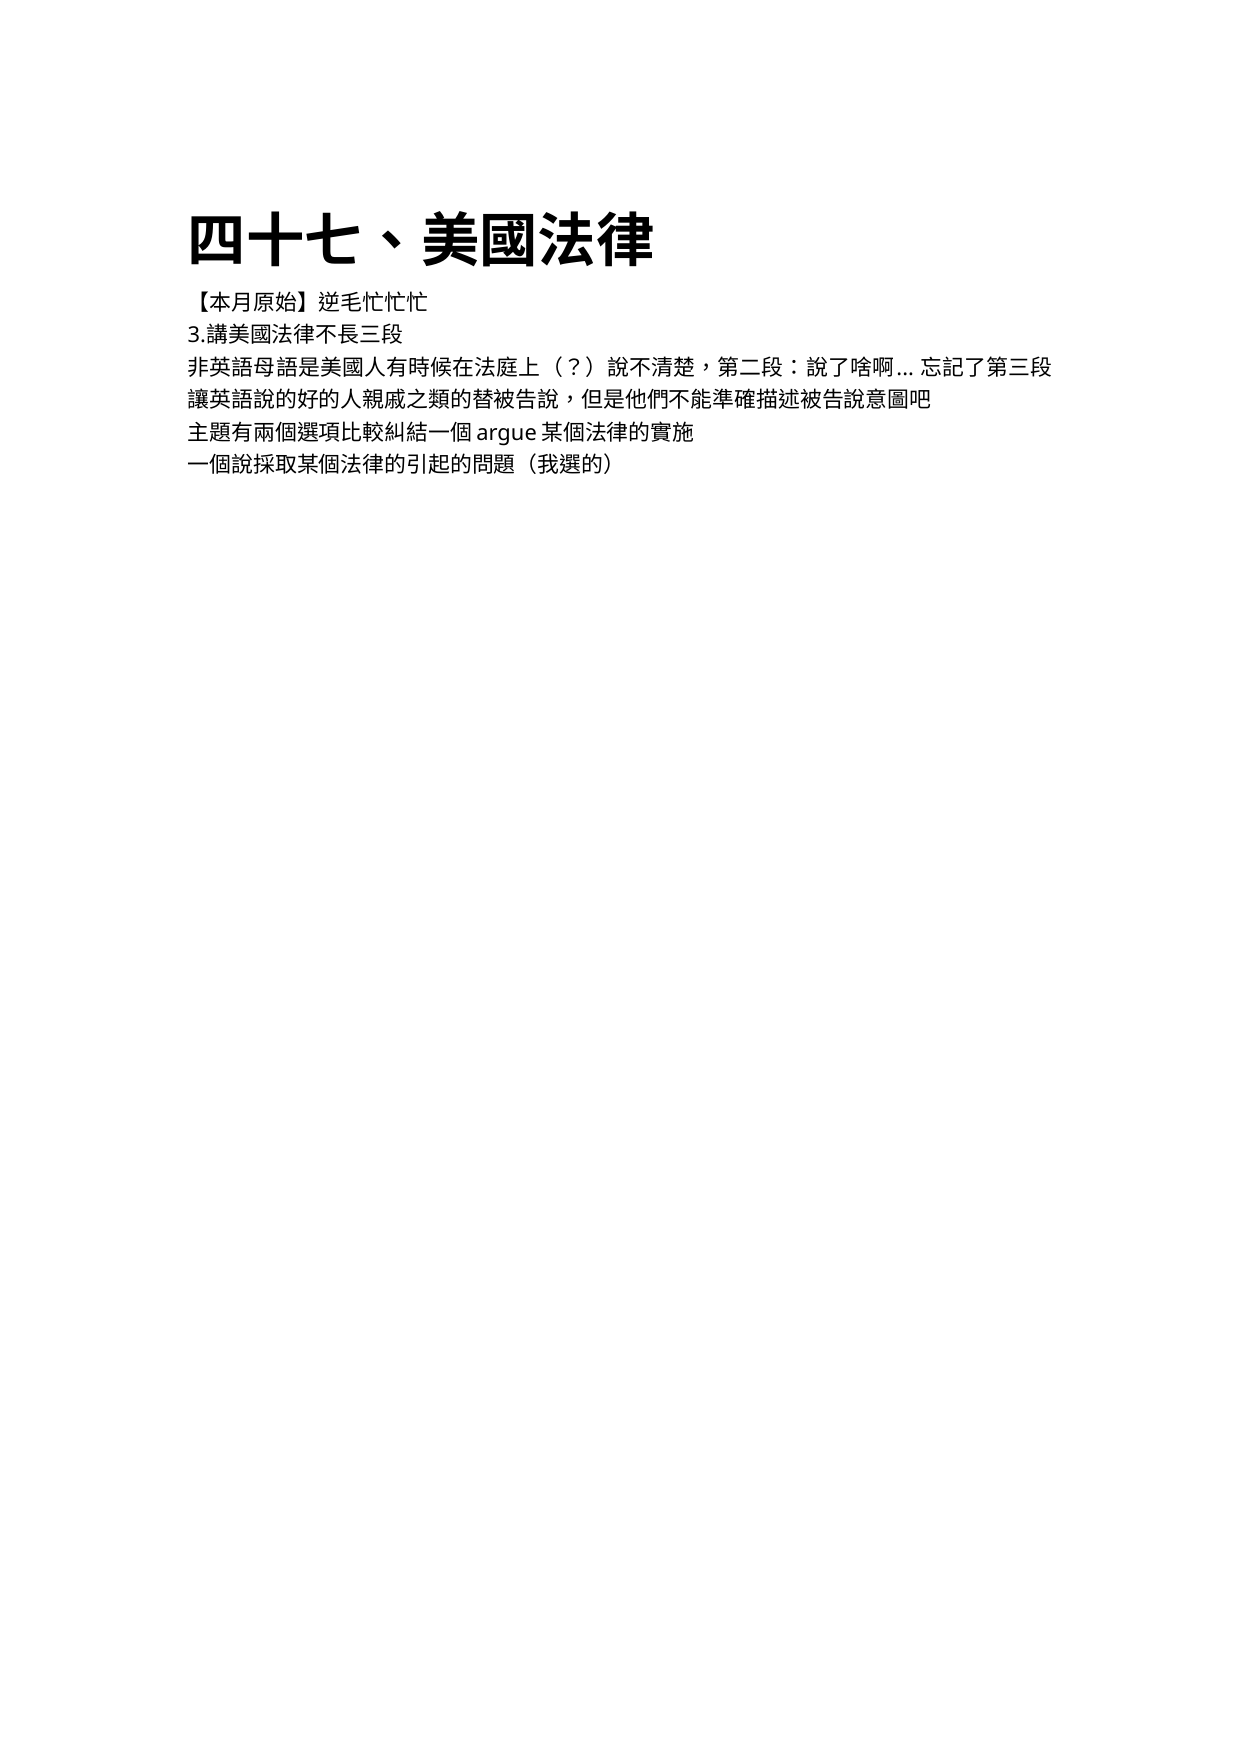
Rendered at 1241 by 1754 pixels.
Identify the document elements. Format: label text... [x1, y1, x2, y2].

text 【本月原始】逆毛忙忙忙 [187, 284, 1053, 317]
text 3.講美國法律不長三段 非英語母語是美國人有時候在法庭上（？）說不清楚，第二段：說了啥啊... 忘記了第三段讓英語說的好的人親戚之類的替被告說，但是他們不能準確描述被告說意圖吧 主題有兩個選項比較糾結一個argue某個法律的實施 一個說採取某個法律的引起的問題（我選的） [187, 317, 1053, 479]
subtitle 四十七、美國法律 [187, 187, 1053, 284]
